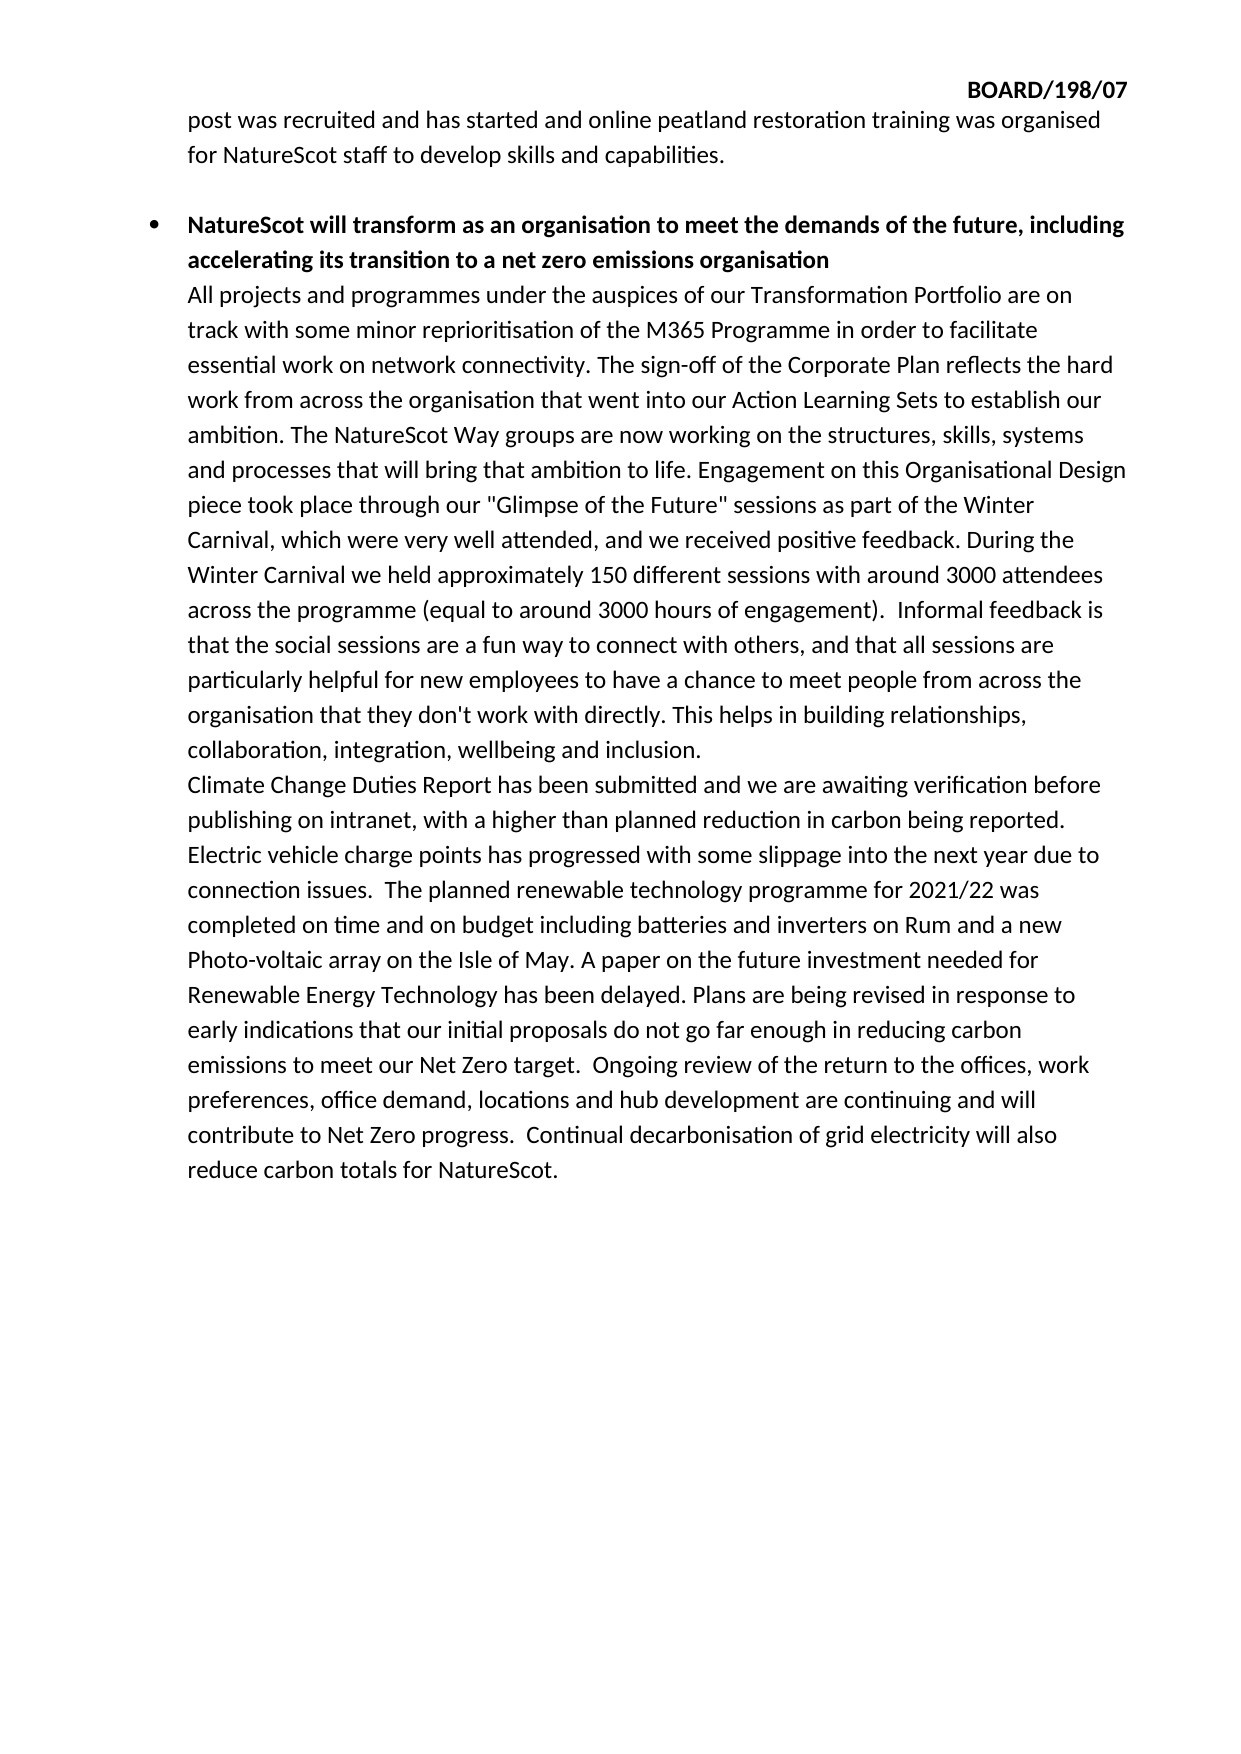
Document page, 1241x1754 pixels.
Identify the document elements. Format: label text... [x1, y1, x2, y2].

list Climate Change Duties Report has been submitted and we are awaiting verification before publishing on intranet, with a higher than planned reduction in carbon being reported. Electric vehicle charge points has progressed with some slippage into the next year due to connection issues. The planned renewable technology programme for 2021/22 was completed on time and on budget including batteries and inverters on Rum and a new Photo-voltaic array on the Isle of May. A paper on the future investment needed for Renewable Energy Technology has been delayed. Plans are being revised in response to early indications that our initial proposals do not go far enough in reducing carbon emissions to meet our Net Zero target. Ongoing review of the return to the offices, work preferences, office demand, locations and hub development are continuing and will contribute to Net Zero progress. Continual decarbonisation of grid electricity will also reduce carbon totals for NatureScot. [187, 769, 1128, 1185]
list All projects and programmes under the auspices of our Transformation Portfolio are on track with some minor reprioritisation of the M365 Programme in order to facilitate essential work on network connectivity. The sign-off of the Corporate Plan reflects the hard work from across the organisation that went into our Action Learning Sets to establish our ambition. The NatureScot Way groups are now working on the structures, skills, systems and processes that will bring that ambition to life. Engagement on this Organisational Design piece took place through our "Glimpse of the Future" sessions as part of the Winter Carnival, which were very well attended, and we received positive feedback. During the Winter Carnival we held approximately 150 different sessions with around 3000 attendees across the programme (equal to around 3000 hours of engagement). Informal feedback is that the social sessions are a fun way to connect with others, and that all sessions are particularly helpful for new employees to have a chance to meet people from across the organisation that they don't work with directly. This helps in building relationships, collaboration, integration, wellbeing and inclusion. [187, 279, 1128, 765]
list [187, 104, 1128, 170]
list NatureScot will transform as an organisation to meet the demands of the future, including accelerating its transition to a net zero emissions organisation [150, 209, 1128, 275]
